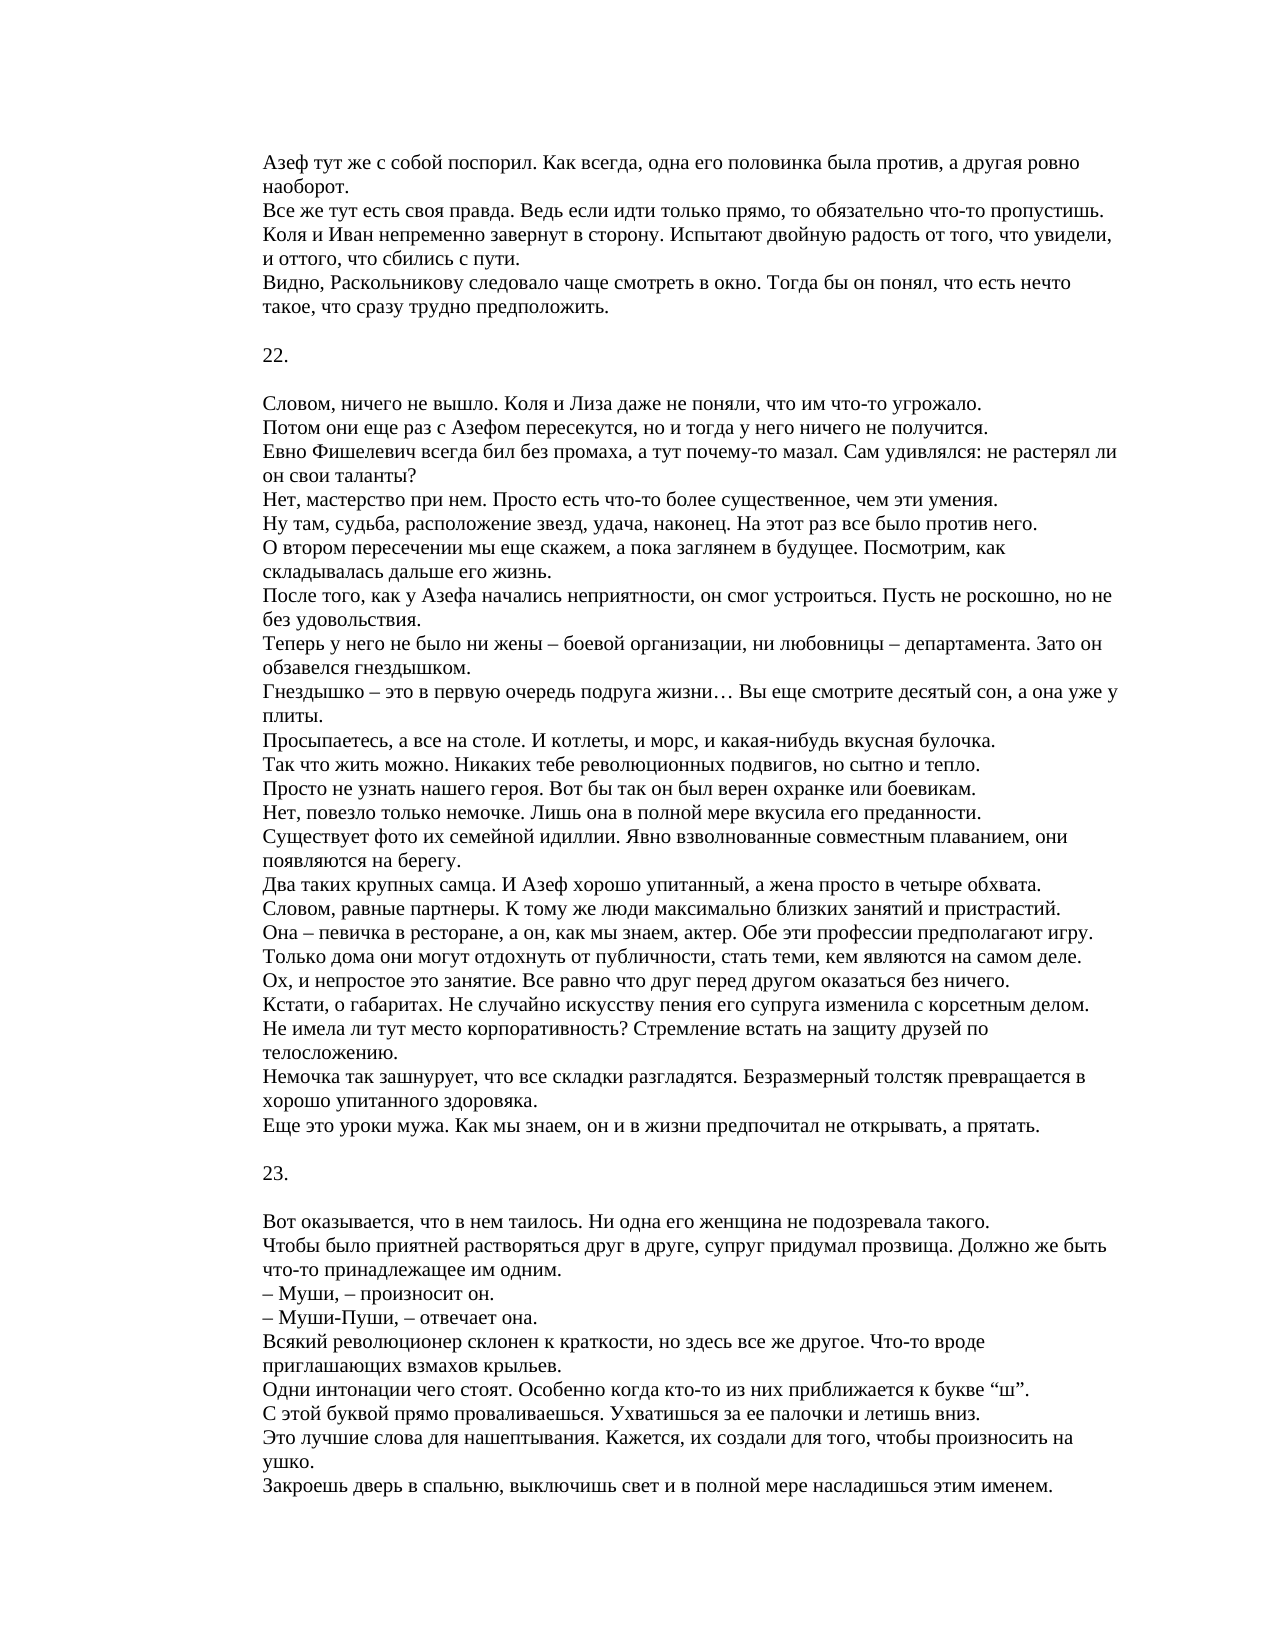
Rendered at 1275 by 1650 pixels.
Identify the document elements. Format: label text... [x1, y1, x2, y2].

text Коля и Иван непременно завернут в сторону. Испытают двойную радость от того, что увидели, и оттого, что сбились с пути. [262, 222, 1125, 270]
text 22. [262, 342, 1125, 367]
text Не имела ли тут место корпоративность? Стремление встать на защиту друзей по телосложению. [262, 1016, 1125, 1064]
text Только дома они могут отдохнуть от публичности, стать теми, кем являются на самом деле. [262, 944, 1125, 968]
text О втором пересечении мы еще скажем, а пока заглянем в будущее. Посмотрим, как складывалась дальше его жизнь. [262, 535, 1125, 583]
text С этой буквой прямо проваливаешься. Ухватишься за ее палочки и летишь вниз. [262, 1401, 1125, 1425]
text Кстати, о габаритах. Не случайно искусству пения его супруга изменила с корсетным делом. [262, 992, 1125, 1016]
text Всякий революционер склонен к краткости, но здесь все же другое. Что-то вроде приглашающих взмахов крыльев. [262, 1329, 1125, 1377]
text Два таких крупных самца. И Азеф хорошо упитанный, а жена просто в четыре обхвата. [262, 872, 1125, 896]
text Она – певичка в ресторане, а он, как мы знаем, актер. Обе эти профессии предполагают игру. [262, 920, 1125, 944]
text Просыпаетесь, а все на столе. И котлеты, и морс, и какая-нибудь вкусная булочка. [262, 727, 1125, 752]
text Словом, ничего не вышло. Коля и Лиза даже не поняли, что им что-то угрожало. [262, 391, 1125, 415]
text Чтобы было приятней растворяться друг в друге, супруг придумал прозвища. Должно же быть что-то принадлежащее им одним. [262, 1233, 1125, 1281]
text Потом они еще раз с Азефом пересекутся, но и тогда у него ничего не получится. [262, 415, 1125, 439]
text – Муши, – произносит он. [262, 1281, 1125, 1305]
text Видно, Раскольникову следовало чаще смотреть в окно. Тогда бы он понял, что есть нечто такое, что сразу трудно предположить. [262, 270, 1125, 318]
text Закроешь дверь в спальню, выключишь свет и в полной мере насладишься этим именем. [262, 1473, 1125, 1497]
text Ох, и непростое это занятие. Все равно что друг перед другом оказаться без ничего. [262, 968, 1125, 992]
text Словом, равные партнеры. К тому же люди максимально близких занятий и пристрастий. [262, 896, 1125, 920]
text Евно Фишелевич всегда бил без промаха, а тут почему-то мазал. Сам удивлялся: не растерял ли он свои таланты? [262, 439, 1125, 487]
text – Муши-Пуши, – отвечает она. [262, 1305, 1125, 1329]
text Теперь у него не было ни жены – боевой организации, ни любовницы – департамента. Зато он обзавелся гнездышком. [262, 631, 1125, 679]
text Существует фото их семейной идиллии. Явно взволнованные совместным плаванием, они появляются на берегу. [262, 824, 1125, 872]
text Нет, повезло только немочке. Лишь она в полной мере вкусила его преданности. [262, 800, 1125, 824]
text Ну там, судьба, расположение звезд, удача, наконец. На этот раз все было против него. [262, 511, 1125, 535]
text Одни интонации чего стоят. Особенно когда кто-то из них приближается к букве “ш”. [262, 1377, 1125, 1401]
text Так что жить можно. Никаких тебе революционных подвигов, но сытно и тепло. [262, 752, 1125, 776]
text Это лучшие слова для нашептывания. Кажется, их создали для того, чтобы произносить на ушко. [262, 1425, 1125, 1473]
text Вот оказывается, что в нем таилось. Ни одна его женщина не подозревала такого. [262, 1209, 1125, 1233]
text Еще это уроки мужа. Как мы знаем, он и в жизни предпочитал не открывать, а прятать. [262, 1112, 1125, 1137]
text Гнездышко – это в первую очередь подруга жизни… Вы еще смотрите десятый сон, а она уже у плиты. [262, 679, 1125, 727]
text Азеф тут же с собой поспорил. Как всегда, одна его половинка была против, а другая ровно наоборот. [262, 150, 1125, 198]
text Нет, мастерство при нем. Просто есть что-то более существенное, чем эти умения. [262, 487, 1125, 511]
text Немочка так зашнурует, что все складки разгладятся. Безразмерный толстяк превращается в хорошо упитанного здоровяка. [262, 1064, 1125, 1112]
text Все же тут есть своя правда. Ведь если идти только прямо, то обязательно что-то пропустишь. [262, 198, 1125, 222]
text 23. [262, 1161, 1125, 1185]
text После того, как у Азефа начались неприятности, он смог устроиться. Пусть не роскошно, но не без удовольствия. [262, 583, 1125, 631]
text Просто не узнать нашего героя. Вот бы так он был верен охранке или боевикам. [262, 776, 1125, 800]
